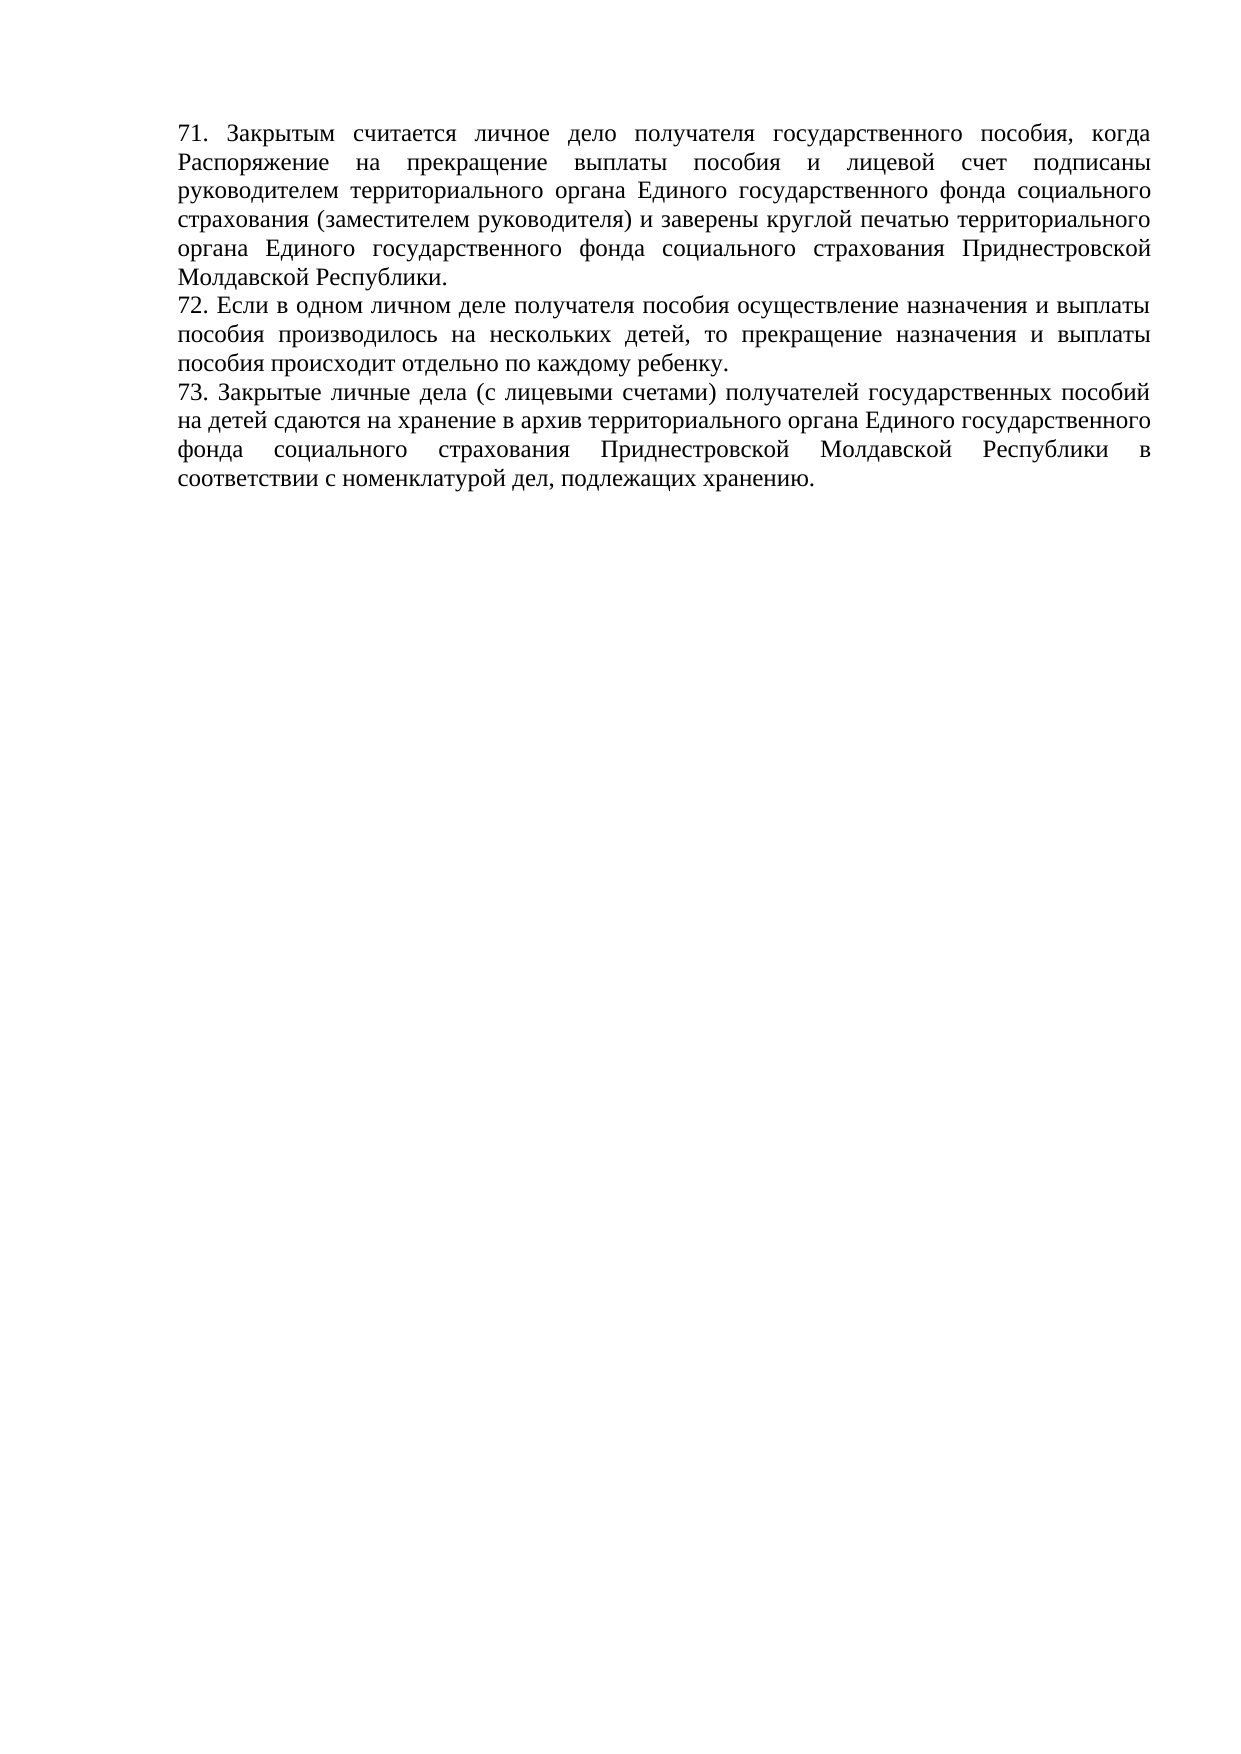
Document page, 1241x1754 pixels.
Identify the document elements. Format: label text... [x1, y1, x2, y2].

text 73. Закрытые личные дела (с лицевыми счетами) получателей государственных пособий на детей сдаются на хранение в архив территориального органа Единого государственного фонда социального страхования Приднестровской Молдавской Республики в соответствии с номенклатурой дел, подлежащих хранению. [177, 377, 1152, 492]
text 72. Если в одном личном деле получателя пособия осуществление назначения и выплаты пособия производилось на нескольких детей, то прекращение назначения и выплаты пособия происходит отдельно по каждому ребенку. [177, 291, 1152, 377]
text 71. Закрытым считается личное дело получателя государственного пособия, когда Распоряжение на прекращение выплаты пособия и лицевой счет подписаны руководителем территориального органа Единого государственного фонда социального страхования (заместителем руководителя) и заверены круглой печатью территориального органа Единого государственного фонда социального страхования Приднестровской Молдавской Республики. [177, 118, 1152, 291]
